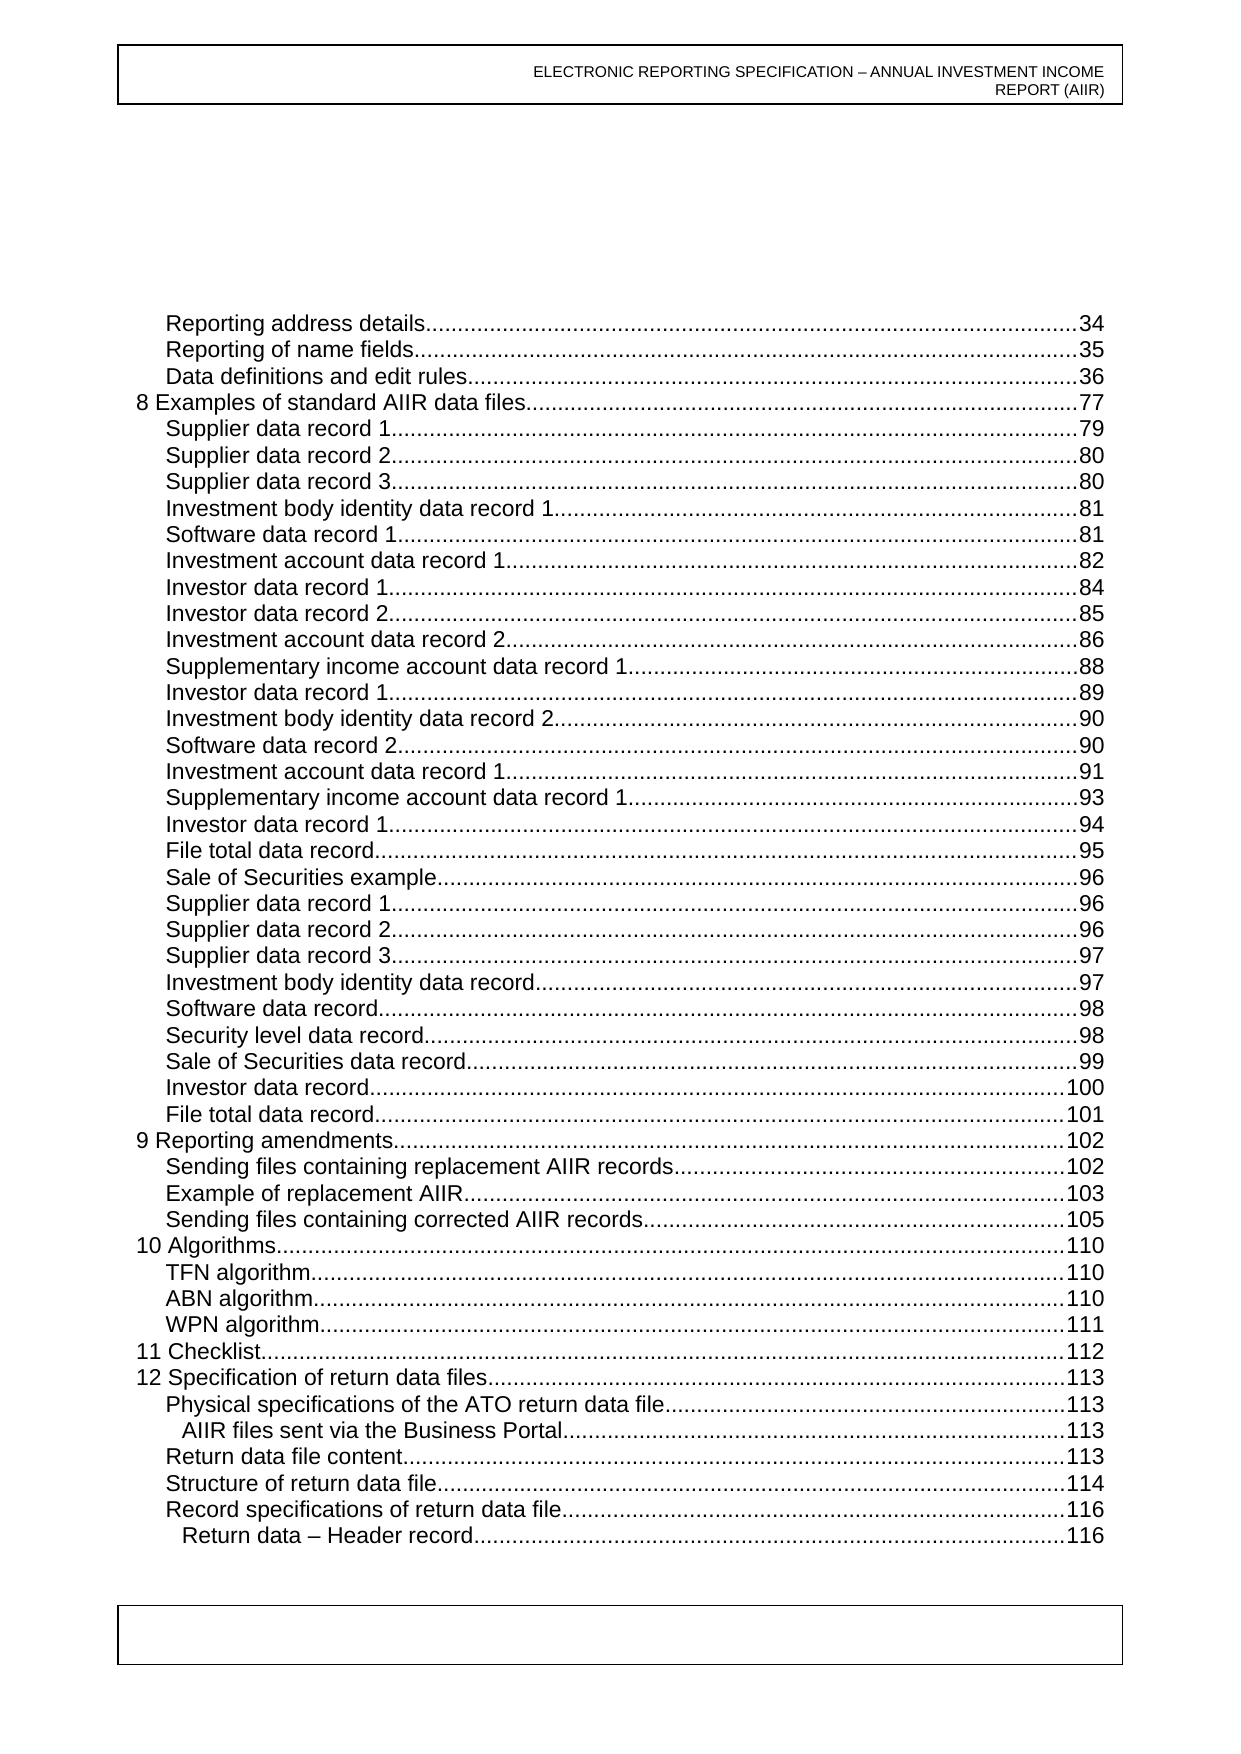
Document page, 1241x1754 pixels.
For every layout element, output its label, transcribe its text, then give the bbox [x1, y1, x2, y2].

text Investor data record 100 [165, 1074, 1104, 1101]
text Investor data record 1 94 [165, 811, 1104, 837]
text Sale of Securities example 96 [165, 863, 1104, 890]
text Software data record 98 [165, 995, 1104, 1022]
text Investment body identity data record 1 81 [165, 494, 1104, 521]
text Investment account data record 2 86 [165, 626, 1104, 653]
text Investor data record 2 85 [165, 600, 1104, 626]
text Investment account data record 1 91 [165, 758, 1104, 784]
text Reporting address details 34 [165, 310, 1104, 336]
text ABN algorithm 110 [165, 1285, 1104, 1311]
text 10 Algorithms 110 [136, 1232, 1104, 1259]
text Software data record 1 81 [165, 521, 1104, 547]
text AIIR files sent via the Business Portal 113 [182, 1417, 1103, 1443]
text 11 Checklist 112 [136, 1338, 1104, 1364]
text Record specifications of return data file 116 [165, 1496, 1104, 1522]
text File total data record 95 [165, 837, 1104, 863]
text Supplier data record 3 80 [165, 468, 1104, 494]
text Sale of Securities data record 99 [165, 1048, 1104, 1074]
text Sending files containing replacement AIIR records 102 [165, 1153, 1104, 1180]
text Supplier data record 3 97 [165, 942, 1104, 969]
text Supplier data record 1 96 [165, 890, 1104, 916]
text Supplementary income account data record 1 88 [165, 653, 1104, 679]
text 8 Examples of standard AIIR data files 77 [136, 389, 1104, 415]
text 9 Reporting amendments 102 [136, 1127, 1104, 1153]
text Return data – Header record 116 [182, 1522, 1103, 1549]
text Example of replacement AIIR 103 [165, 1180, 1104, 1206]
text Investor data record 1 84 [165, 573, 1104, 600]
text Return data file content 113 [165, 1443, 1104, 1469]
text Supplier data record 1 79 [165, 415, 1104, 442]
text 12 Specification of return data files 113 [136, 1364, 1104, 1391]
text Structure of return data file 114 [165, 1469, 1104, 1496]
text Supplier data record 2 96 [165, 916, 1104, 942]
text Physical specifications of the ATO return data file 113 [165, 1391, 1104, 1417]
text File total data record 101 [165, 1101, 1104, 1127]
text Software data record 2 90 [165, 732, 1104, 758]
text Sending files containing corrected AIIR records 105 [165, 1206, 1104, 1232]
text Security level data record 98 [165, 1022, 1104, 1048]
text TFN algorithm 110 [165, 1259, 1104, 1285]
text Investment body identity data record 97 [165, 969, 1104, 995]
text Reporting of name fields 35 [165, 336, 1104, 363]
text WPN algorithm 111 [165, 1311, 1104, 1338]
text Investor data record 1 89 [165, 679, 1104, 705]
text Supplementary income account data record 1 93 [165, 784, 1104, 811]
text Investment body identity data record 2 90 [165, 705, 1104, 732]
text Investment account data record 1 82 [165, 547, 1104, 573]
text Data definitions and edit rules 36 [165, 363, 1104, 389]
text Supplier data record 2 80 [165, 442, 1104, 468]
